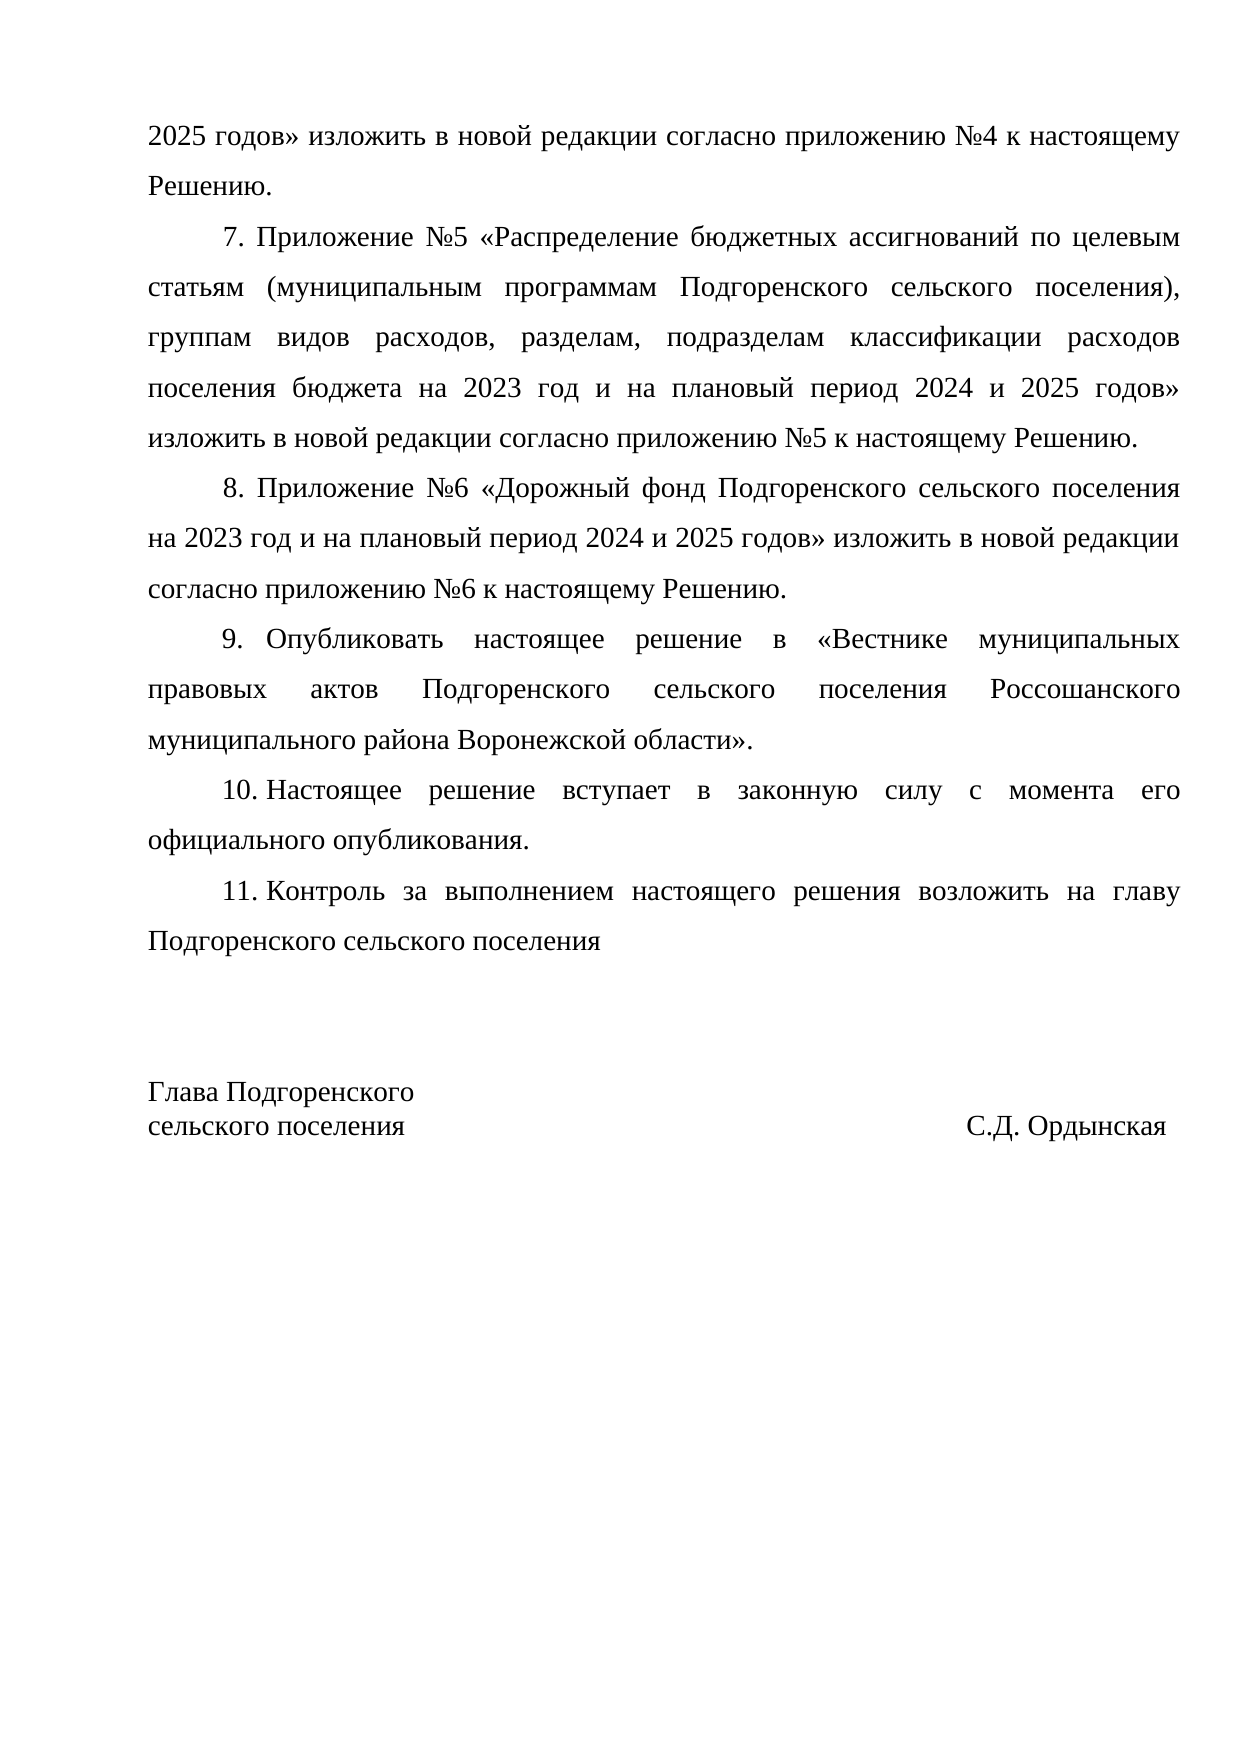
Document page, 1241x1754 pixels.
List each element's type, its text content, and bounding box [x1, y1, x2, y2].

text Глава Подгоренского [148, 1074, 1181, 1108]
text 9. Опубликовать настоящее решение в «Вестнике муниципальных правовых актов Подгоренского сельского поселения Россошанского муниципального района Воронежской области». [148, 621, 1181, 755]
text 7. Приложение №5 «Распределение бюджетных ассигнований по целевым статьям (муниципальным программам Подгоренского сельского поселения), группам видов расходов, разделам, подразделам классификации расходов поселения бюджета на 2023 год и на плановый период 2024 и 2025 годов» изложить в новой редакции согласно приложению №5 к настоящему Решению. [148, 219, 1181, 453]
text сельского поселения С.Д. Ордынская [148, 1108, 1181, 1141]
text 8. Приложение №6 «Дорожный фонд Подгоренского сельского поселения на 2023 год и на плановый период 2024 и 2025 годов» изложить в новой редакции согласно приложению №6 к настоящему Решению. [148, 470, 1181, 604]
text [148, 118, 1181, 202]
text 11. Контроль за выполнением настоящего решения возложить на главу Подгоренского сельского поселения [148, 873, 1181, 957]
text 10. Настоящее решение вступает в законную силу с момента его официального опубликования. [148, 772, 1181, 856]
